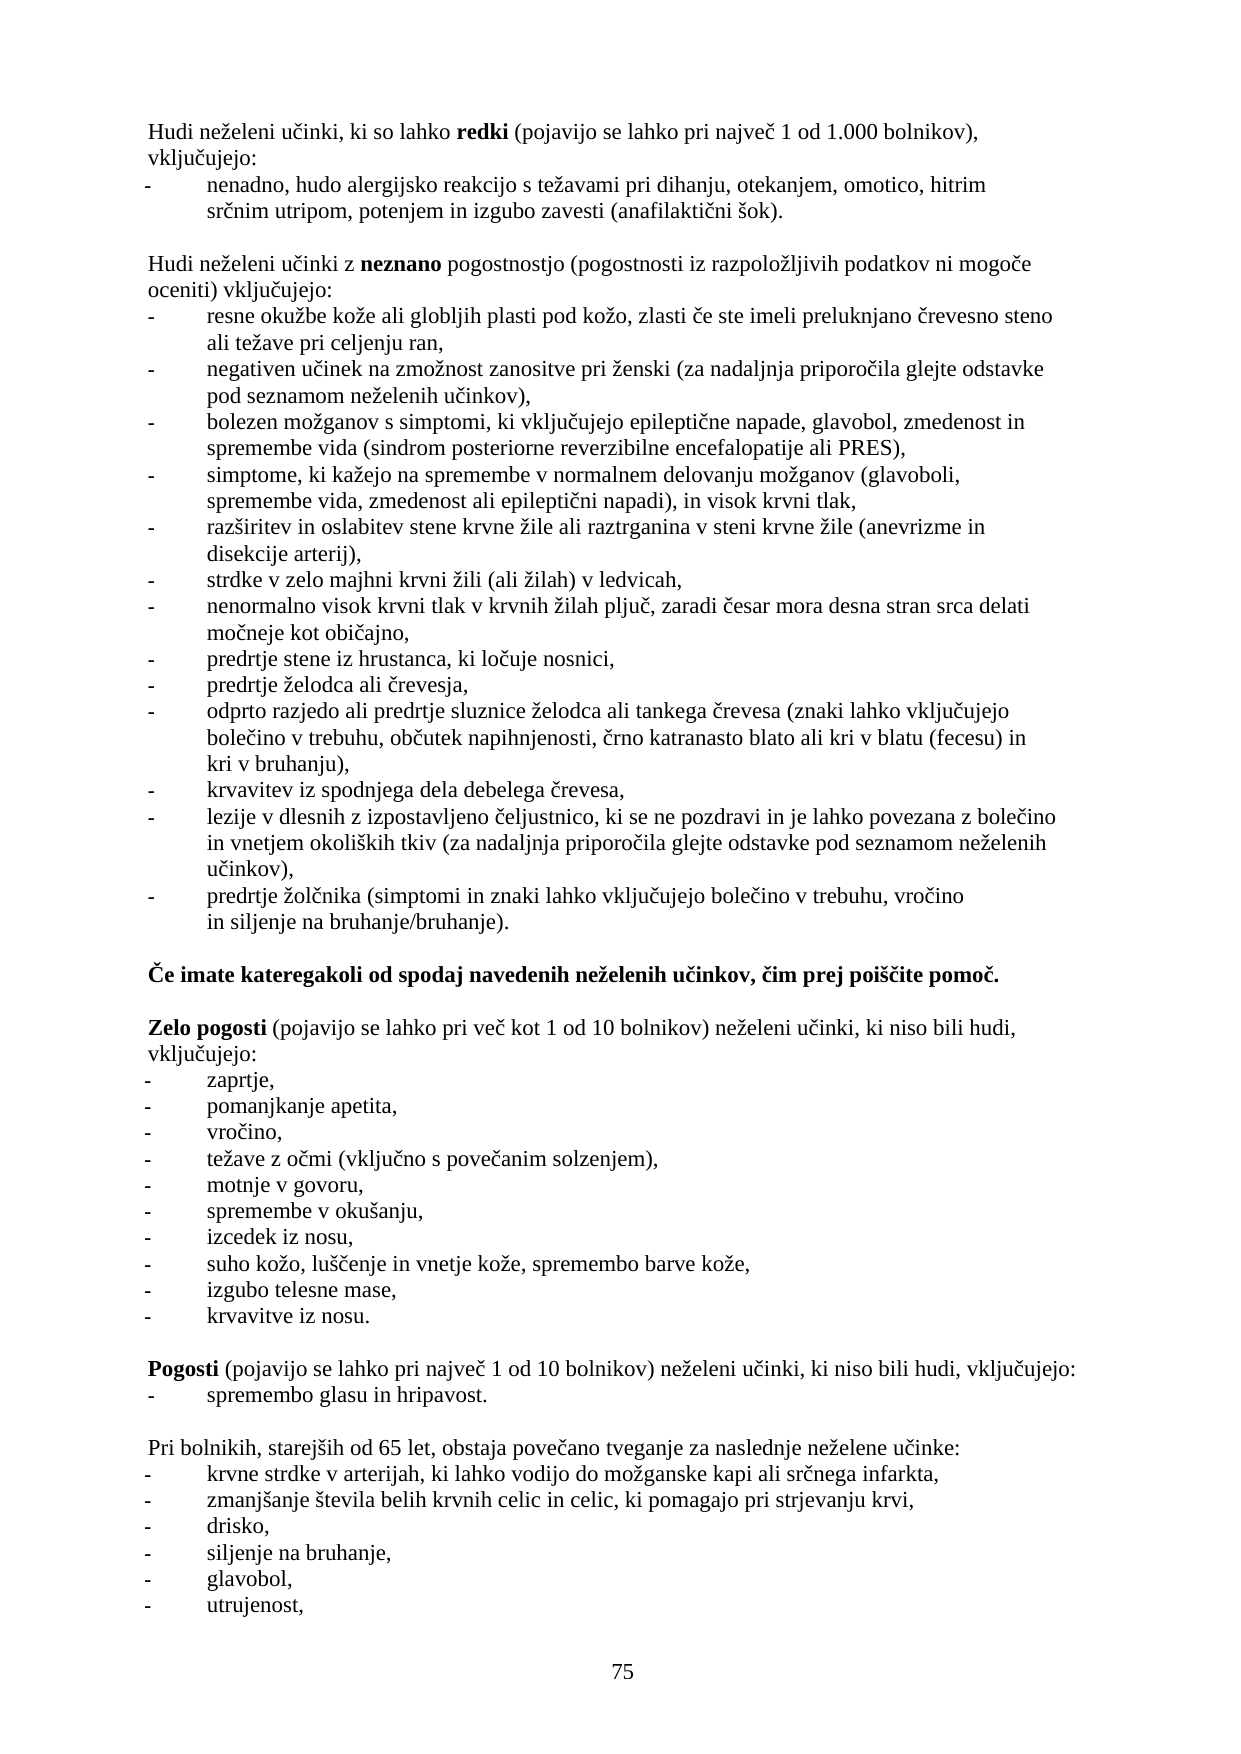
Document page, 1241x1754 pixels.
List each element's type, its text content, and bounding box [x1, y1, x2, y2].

list suho kožo, luščenje in vnetje kože, spremembo barve kože, [144, 1250, 1093, 1276]
text Pri bolnikih, starejših od 65 let, obstaja povečano tveganje za naslednje neželene učinke: [148, 1434, 1093, 1460]
list negativen učinek na zmožnost zanositve pri ženski (za nadaljnja priporočila glejte odstavke pod seznamom neželenih učinkov), [148, 355, 1063, 408]
text Če imate kateregakoli od spodaj navedenih neželenih učinkov, čim prej poiščite pomoč. [148, 961, 1093, 987]
list izcedek iz nosu, [144, 1224, 1093, 1250]
list spremembo glasu in hripavost. [148, 1381, 1093, 1408]
list zaprtje, [144, 1066, 1093, 1093]
list resne okužbe kože ali globljih plasti pod kožo, zlasti če ste imeli preluknjano črevesno steno ali težave pri celjenju ran, [148, 303, 1079, 355]
list motnje v govoru, [144, 1171, 1093, 1198]
list razširitev in oslabitev stene krvne žile ali raztrganina v steni krvne žile (anevrizme in disekcije arterij), [148, 513, 1060, 566]
list predrtje stene iz hrustanca, ki ločuje nosnici, [148, 645, 1093, 671]
list težave z očmi (vključno s povečanim solzenjem), [144, 1145, 1093, 1171]
text Hudi neželeni učinki z neznano pogostnostjo (pogostnosti iz razpoložljivih podatkov ni mogoče oceniti) vključujejo: [148, 250, 1063, 303]
list vročino, [144, 1119, 1093, 1145]
text Zelo pogosti (pojavijo se lahko pri več kot 1 od 10 bolnikov) neželeni učinki, ki niso bili hudi, vključujejo: [148, 1014, 1093, 1066]
list nenormalno visok krvni tlak v krvnih žilah pljuč, zaradi česar mora desna stran srca delati močneje kot običajno, [148, 592, 1079, 645]
list izgubo telesne mase, [144, 1276, 1093, 1303]
list predrtje želodca ali črevesja, [148, 671, 1093, 697]
list utrujenost, [144, 1592, 1093, 1618]
list strdke v zelo majhni krvni žili (ali žilah) v ledvicah, [148, 566, 1093, 592]
text Hudi neželeni učinki, ki so lahko redki (pojavijo se lahko pri največ 1 od 1.000 bolnikov), vključujejo: [148, 118, 1050, 171]
list krvavitev iz spodnjega dela debelega črevesa, [148, 777, 1093, 803]
list spremembe v okušanju, [144, 1198, 1093, 1224]
list siljenje na bruhanje, [144, 1539, 1093, 1565]
list zmanjšanje števila belih krvnih celic in celic, ki pomagajo pri strjevanju krvi, [144, 1487, 1093, 1513]
list pomanjkanje apetita, [144, 1093, 1093, 1119]
list predrtje žolčnika (simptomi in znaki lahko vključujejo bolečino v trebuhu, vročino in siljenje na bruhanje/bruhanje). [148, 882, 966, 934]
list glavobol, [144, 1565, 1093, 1592]
list nenadno, hudo alergijsko reakcijo s težavami pri dihanju, otekanjem, omotico, hitrim srčnim utripom, potenjem in izgubo zavesti (anafilaktični šok). [144, 171, 1050, 223]
list odprto razjedo ali predrtje sluznice želodca ali tankega črevesa (znaki lahko vključujejo bolečino v trebuhu, občutek napihnjenosti, črno katranasto blato ali kri v blatu (fecesu) in kri v bruhanju), [148, 697, 1037, 777]
list simptome, ki kažejo na spremembe v normalnem delovanju možganov (glavoboli, spremembe vida, zmedenost ali epileptični napadi), in visok krvni tlak, [148, 461, 1060, 513]
list krvne strdke v arterijah, ki lahko vodijo do možganske kapi ali srčnega infarkta, [144, 1460, 1093, 1487]
list lezije v dlesnih z izpostavljeno čeljustnico, ki se ne pozdravi in je lahko povezana z bolečino in vnetjem okoliških tkiv (za nadaljnja priporočila glejte odstavke pod seznamom neželenih učinkov), [148, 803, 1070, 882]
list krvavitve iz nosu. [144, 1303, 1093, 1329]
text Pogosti (pojavijo se lahko pri največ 1 od 10 bolnikov) neželeni učinki, ki niso bili hudi, vključujejo: [148, 1355, 1093, 1381]
list bolezen možganov s simptomi, ki vključujejo epileptične napade, glavobol, zmedenost in spremembe vida (sindrom posteriorne reverzibilne encefalopatije ali PRES), [148, 408, 1045, 461]
list drisko, [144, 1513, 1093, 1539]
